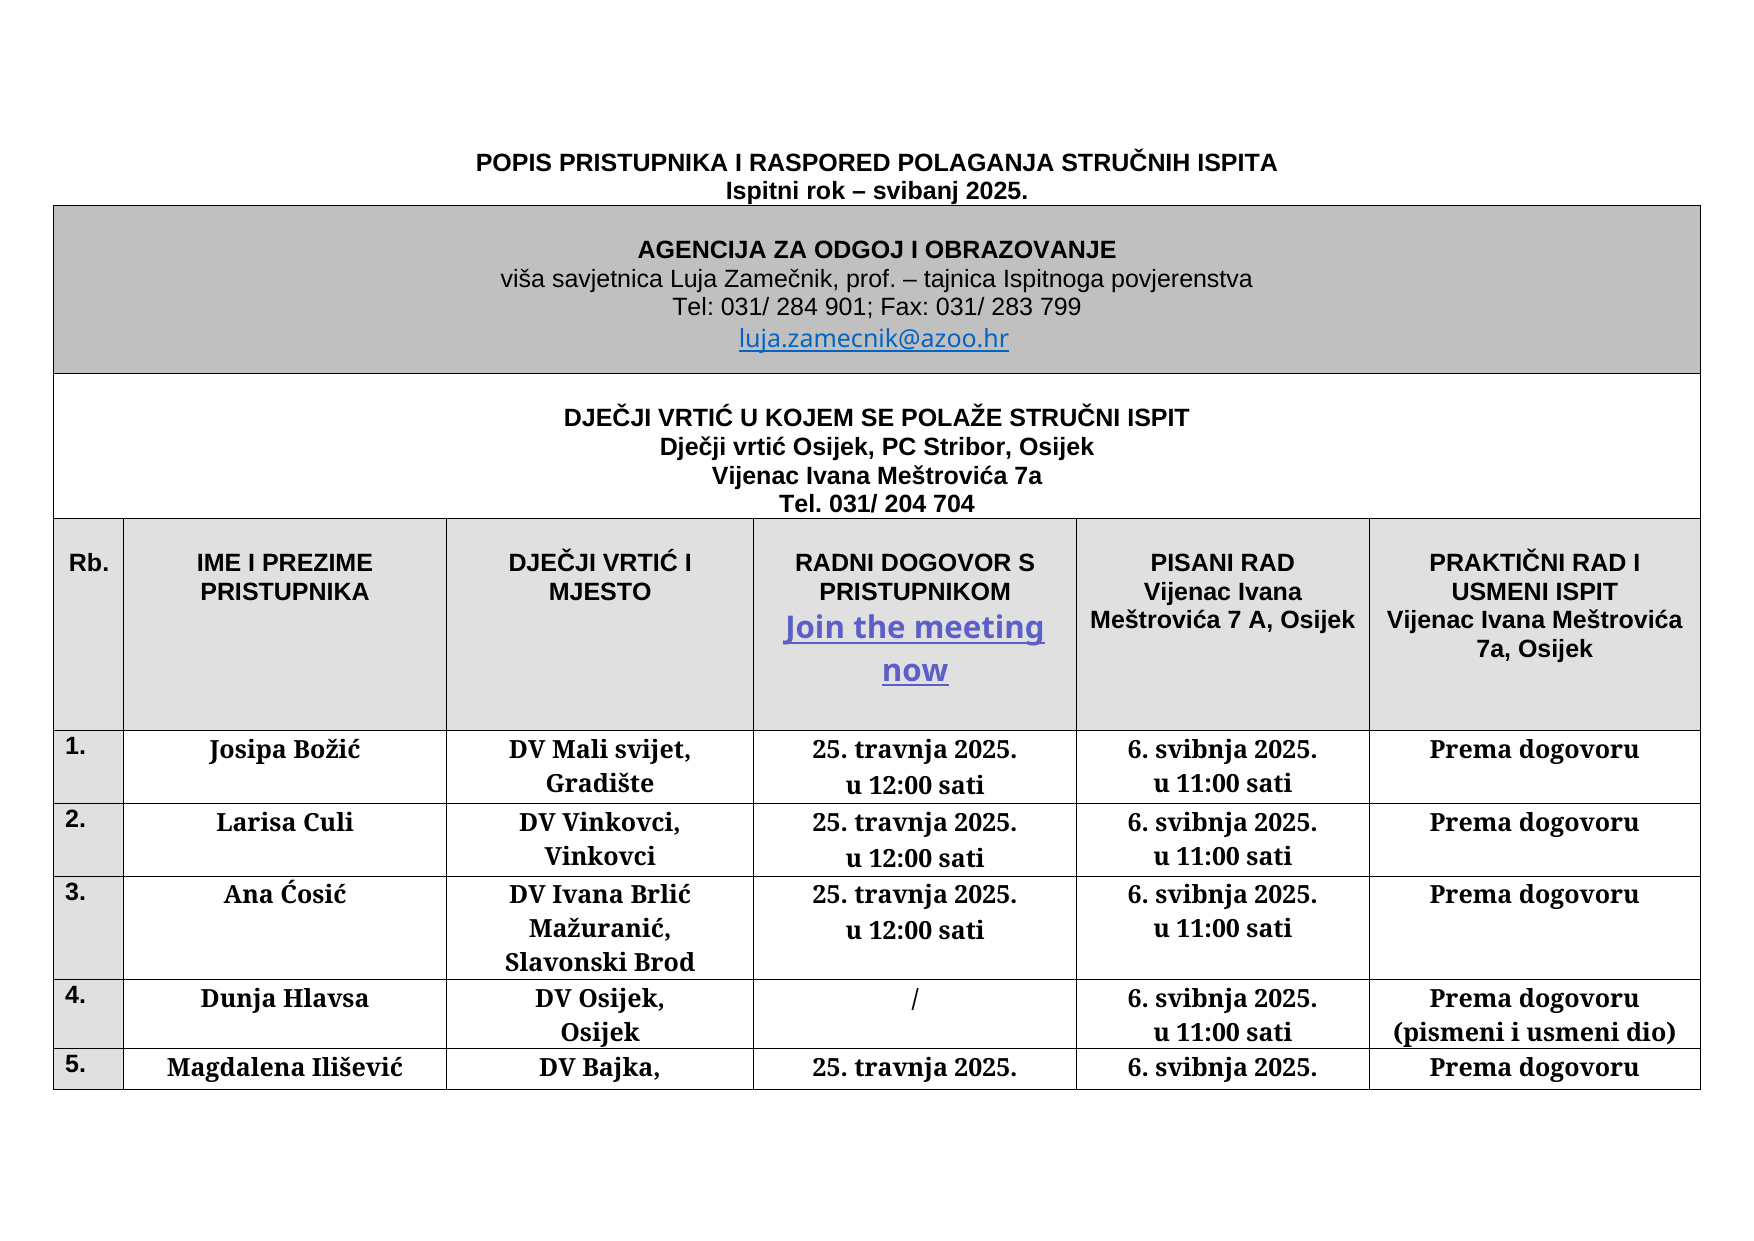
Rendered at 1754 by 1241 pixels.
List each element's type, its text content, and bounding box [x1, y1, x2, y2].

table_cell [1077, 1049, 1369, 1089]
table_cell Prema dogovoru [1370, 804, 1700, 876]
table_cell 4. [54, 980, 123, 1048]
table_cell 1. [54, 731, 123, 803]
table_cell 6. svibnja 2025. u 11:00 sati [1077, 804, 1369, 876]
table_cell DV Mali svijet, Gradište [447, 731, 753, 803]
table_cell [754, 1049, 1076, 1089]
table_cell DJEČJI VRTIĆ I MJESTO [447, 519, 753, 730]
table_cell Prema dogovoru [1370, 731, 1700, 803]
table_cell 6. svibnja 2025. u 11:00 sati [1077, 731, 1369, 803]
table_cell Prema dogovoru (pismeni i usmeni dio) [1370, 980, 1700, 1048]
table_cell 25. travnja 2025. u 12:00 sati [754, 731, 1076, 803]
table_cell / [754, 980, 1076, 1048]
table_cell DJEČJI VRTIĆ U KOJEM SE POLAŽE STRUČNI ISPIT Dječji vrtić Osijek, PC Stribor, Osijek Vijenac Ivana Meštrovića 7a Tel. 031/ 204 704 [54, 374, 1700, 518]
text Ispitni rok – svibanj 2025. [148, 176, 1606, 205]
table_header AGENCIJA ZA ODGOJ I OBRAZOVANJE viša savjetnica Luja Zamečnik, prof. – tajnica Ispitnoga povjerenstva Tel: 031/ 284 901; Fax: 031/ 283 799 luja.zamecnik@azoo.hr [54, 206, 1700, 373]
text POPIS PRISTUPNIKA I RASPORED POLAGANJA STRUČNIH ISPITA [148, 148, 1606, 176]
table_cell 3. [54, 877, 123, 979]
table_cell Prema dogovoru [1370, 1049, 1700, 1089]
table_cell DV Vinkovci, Vinkovci [447, 804, 753, 876]
table_cell PISANI RAD Vijenac Ivana Meštrovića 7 A, Osijek [1077, 519, 1369, 730]
table_cell 5. [54, 1049, 123, 1089]
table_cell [447, 1049, 753, 1089]
table_cell Prema dogovoru [1370, 877, 1700, 979]
table_cell 25. travnja 2025. u 12:00 sati [754, 804, 1076, 876]
table_cell Magdalena Ilišević [124, 1049, 446, 1089]
table_cell Ana Ćosić [124, 877, 446, 979]
table_cell IME I PREZIME PRISTUPNIKA [124, 519, 446, 730]
table_cell 25. travnja 2025. u 12:00 sati [754, 877, 1076, 979]
table_cell DV Osijek, Osijek [447, 980, 753, 1048]
table_cell Dunja Hlavsa [124, 980, 446, 1048]
table_cell Rb. [54, 519, 123, 730]
table_cell 6. svibnja 2025. u 11:00 sati [1077, 980, 1369, 1048]
table_cell RADNI DOGOVOR S PRISTUPNIKOM Join the meeting now [754, 519, 1076, 730]
table_cell Josipa Božić [124, 731, 446, 803]
table_cell 2. [54, 804, 123, 876]
table_cell DV Ivana Brlić Mažuranić, Slavonski Brod [447, 877, 753, 979]
table_cell PRAKTIČNI RAD I USMENI ISPIT Vijenac Ivana Meštrovića 7a, Osijek [1370, 519, 1700, 730]
table_cell Larisa Culi [124, 804, 446, 876]
table_cell 6. svibnja 2025. u 11:00 sati [1077, 877, 1369, 979]
